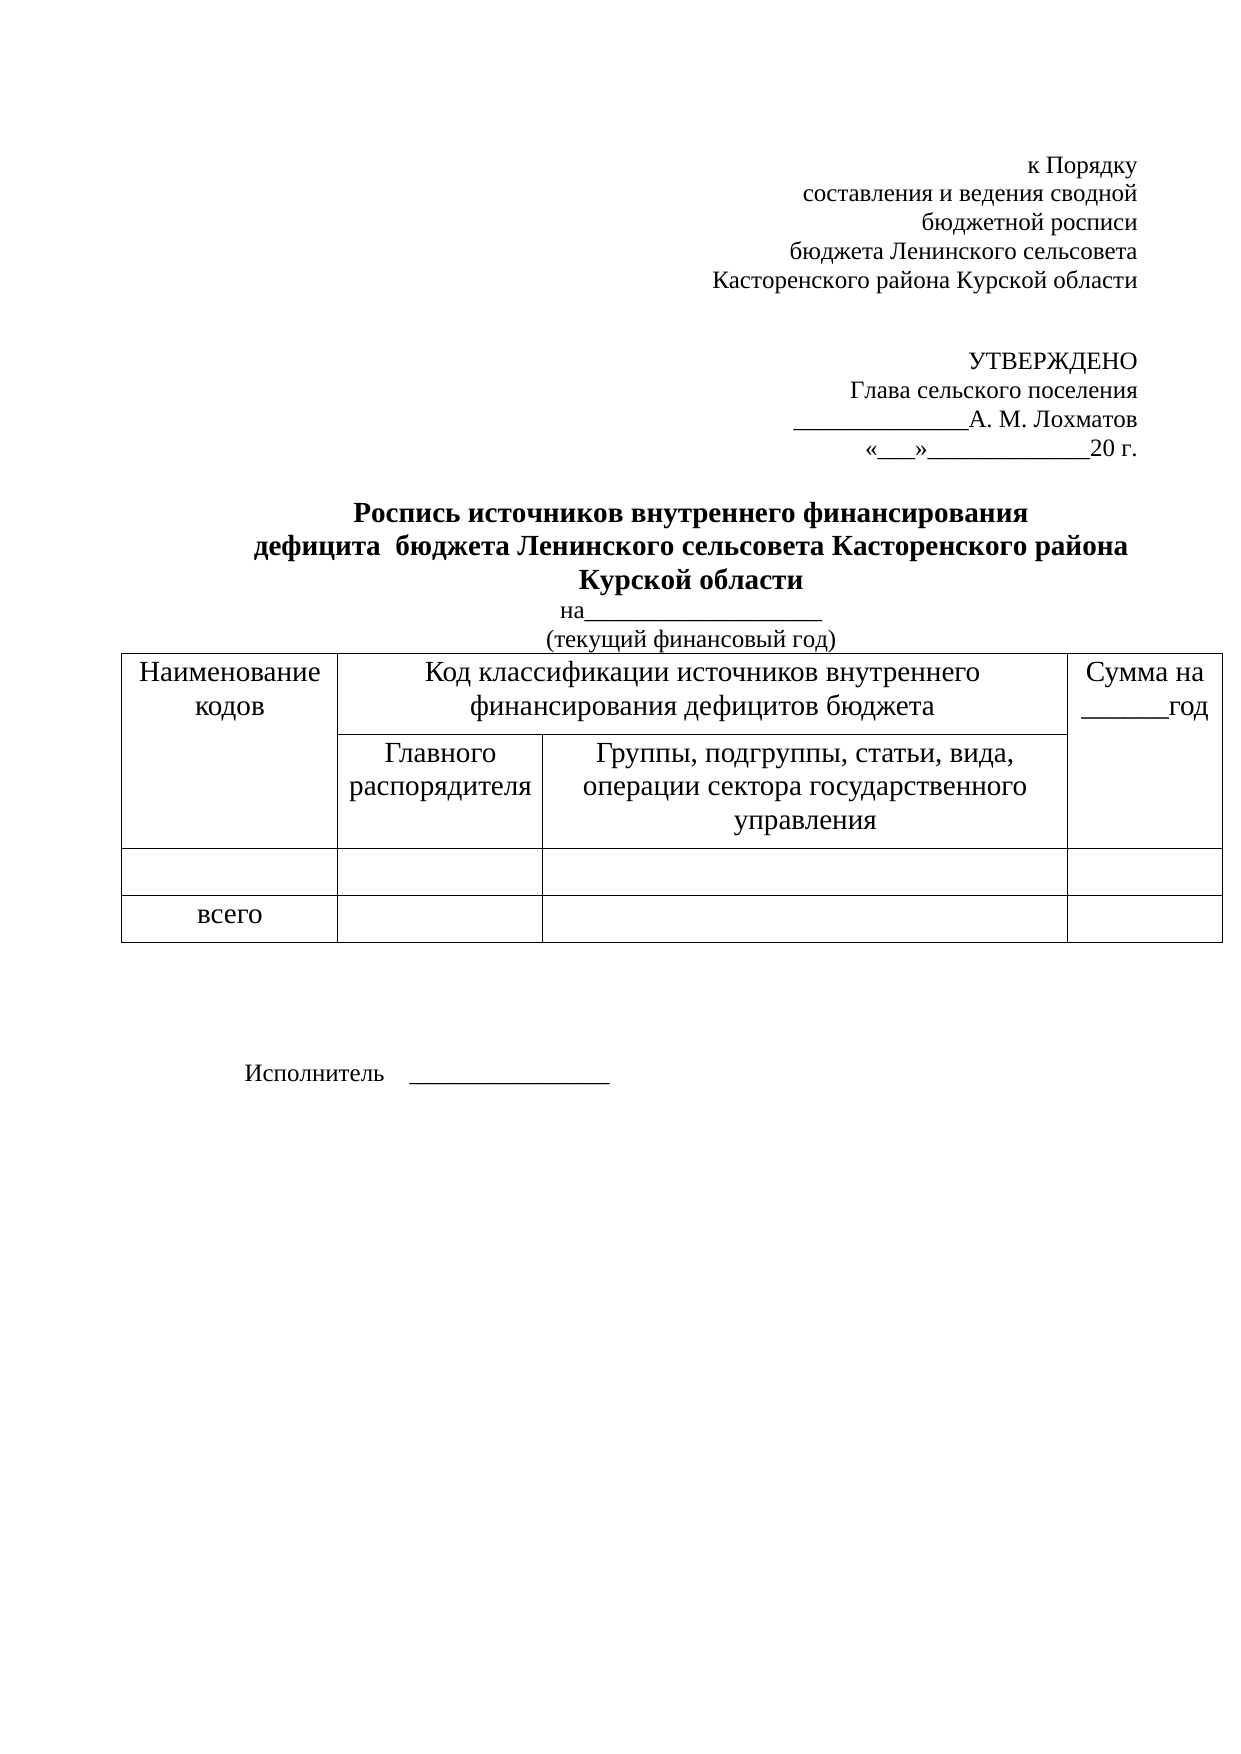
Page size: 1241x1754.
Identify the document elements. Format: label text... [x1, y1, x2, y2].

table_header Сумма на ______год [1068, 654, 1222, 848]
text составления и ведения сводной [244, 178, 1137, 207]
text Исполнитель ________________ [244, 1058, 1137, 1087]
text Касторенского района Курской области [244, 265, 1137, 293]
text Роспись источников внутреннего финансирования [244, 495, 1137, 528]
text (текущий финансовый год) [244, 624, 1137, 653]
text ______________А. М. Лохматов [244, 404, 1137, 433]
table_cell [338, 849, 542, 895]
table_cell [338, 896, 542, 942]
table_cell всего [122, 896, 337, 942]
table_cell [543, 896, 1067, 942]
table_cell Главного распорядителя [338, 735, 542, 848]
table_cell Группы, подгруппы, статьи, вида, операции сектора государственного управления [543, 735, 1067, 848]
text Глава сельского поселения [244, 375, 1137, 404]
table_cell [122, 849, 337, 895]
text бюджета Ленинского сельсовета [244, 236, 1137, 265]
table_header Код классификации источников внутреннего финансирования дефицитов бюджета [338, 654, 1067, 734]
text УТВЕРЖДЕНО [244, 346, 1137, 375]
text бюджетной росписи [244, 207, 1137, 236]
table_cell [1068, 849, 1222, 895]
text «___»_____________20 г. [244, 433, 1137, 461]
table_header Наименование кодов [122, 654, 337, 848]
text к Порядку [244, 150, 1137, 178]
text дефицита бюджета Ленинского сельсовета Касторенского района Курской области [244, 528, 1137, 596]
text на___________________ [244, 596, 1137, 624]
table_cell [543, 849, 1067, 895]
table_cell [1068, 896, 1222, 942]
